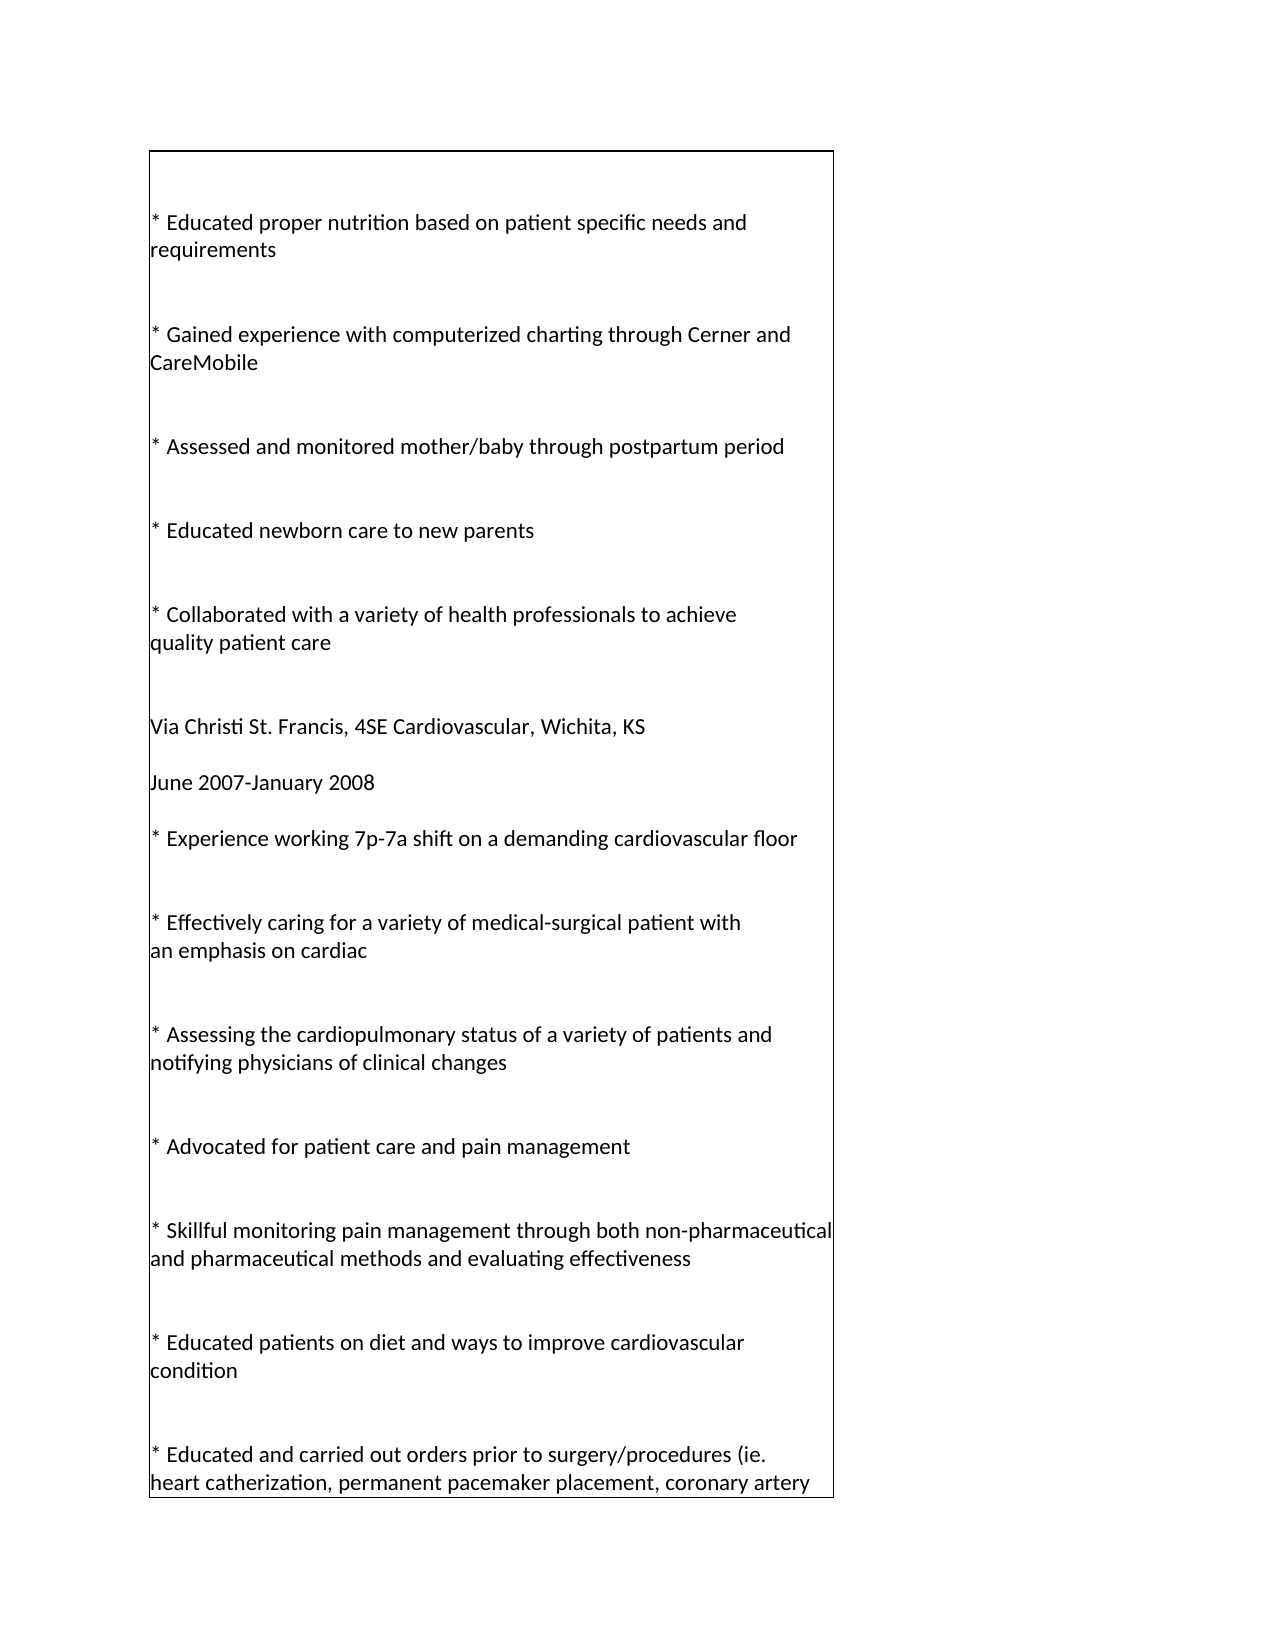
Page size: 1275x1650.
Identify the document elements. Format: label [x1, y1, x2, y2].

table_header [150, 152, 833, 1497]
